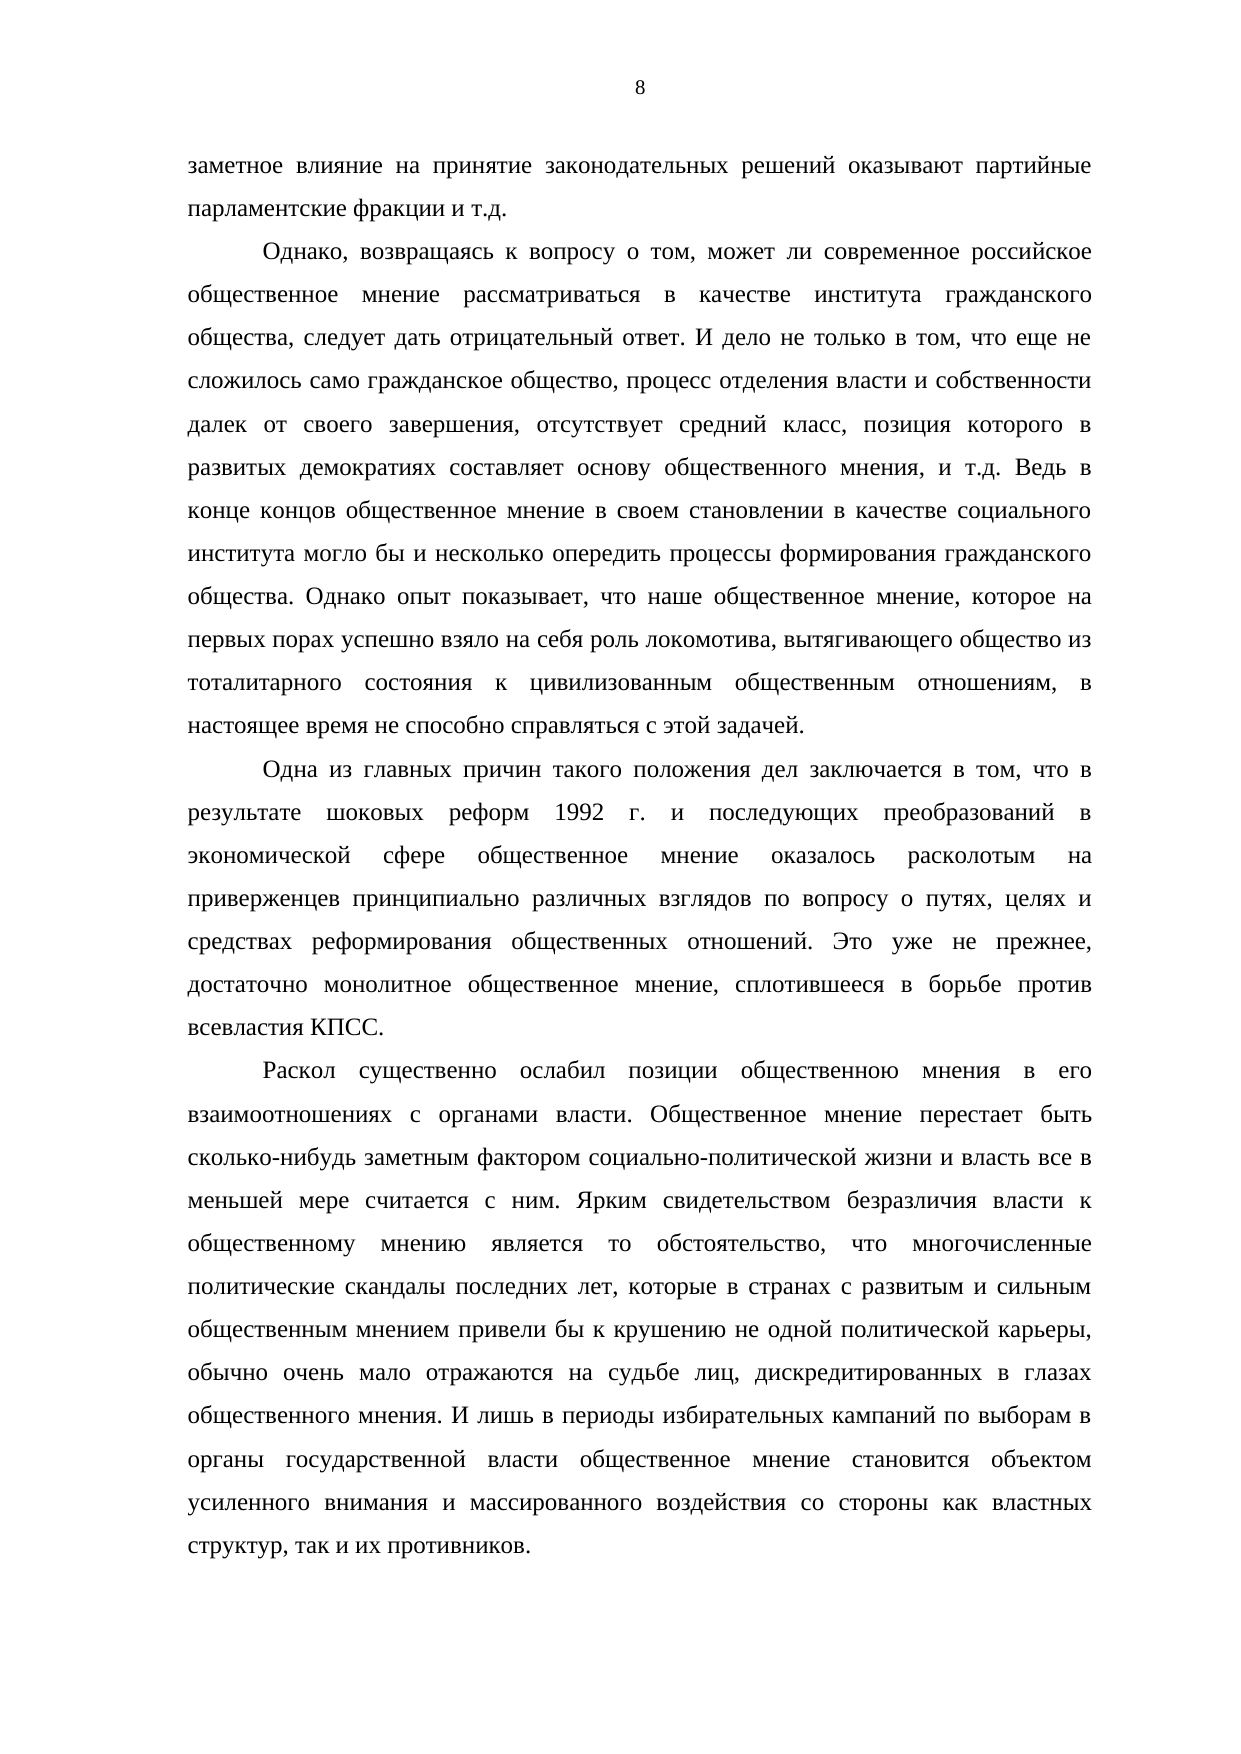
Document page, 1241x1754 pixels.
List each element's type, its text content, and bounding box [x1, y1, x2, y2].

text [187, 150, 1093, 222]
text Однако, возвращаясь к вопросу о том, может ли современное российское общественное мнение рассматриваться в качестве института гражданского общества, следует дать отрицательный ответ. И дело не только в том, что еще не сложилось само гражданское общество, процесс отделения власти и собственности далек от своего завершения, отсутствует средний класс, позиция которого в развитых демократиях составляет основу общественного мнения, и т.д. Ведь в конце концов общественное мнение в своем становлении в качестве социального института могло бы и несколько опередить процессы формирования гражданского общества. Однако опыт показывает, что наше общественное мнение, которое на первых порах успешно взяло на себя роль локомотива, вытягивающего общество из тоталитарного состояния к цивилизованным общественным отношениям, в настоящее время не способно справляться с этой задачей. [187, 236, 1093, 739]
text Раскол существенно ослабил позиции общественною мнения в его взаимоотношениях с органами власти. Общественное мнение перестает быть сколько-нибудь заметным фактором социально-политической жизни и власть все в меньшей мере считается с ним. Ярким свидетельством безразличия власти к общественному мнению является то обстоятельство, что многочисленные политические скандалы последних лет, которые в странах с развитым и сильным общественным мнением привели бы к крушению не одной политической карьеры, обычно очень мало отражаются на судьбе лиц, дискредитированных в глазах общественного мнения. И лишь в периоды избирательных кампаний по выборам в органы государственной власти общественное мнение становится объектом усиленного внимания и массированного воздействия со стороны как властных структур, так и их противников. [187, 1056, 1093, 1559]
text Одна из главных причин такого положения дел заключается в том, что в результате шоковых реформ 1992 г. и последующих преобразований в экономической сфере общественное мнение оказалось расколотым на приверженцев принципиально различных взглядов по вопросу о путях, целях и средствах реформирования общественных отношений. Это уже не прежнее, достаточно монолитное общественное мнение, сплотившееся в борьбе против всевластия КПСС. [187, 754, 1093, 1041]
